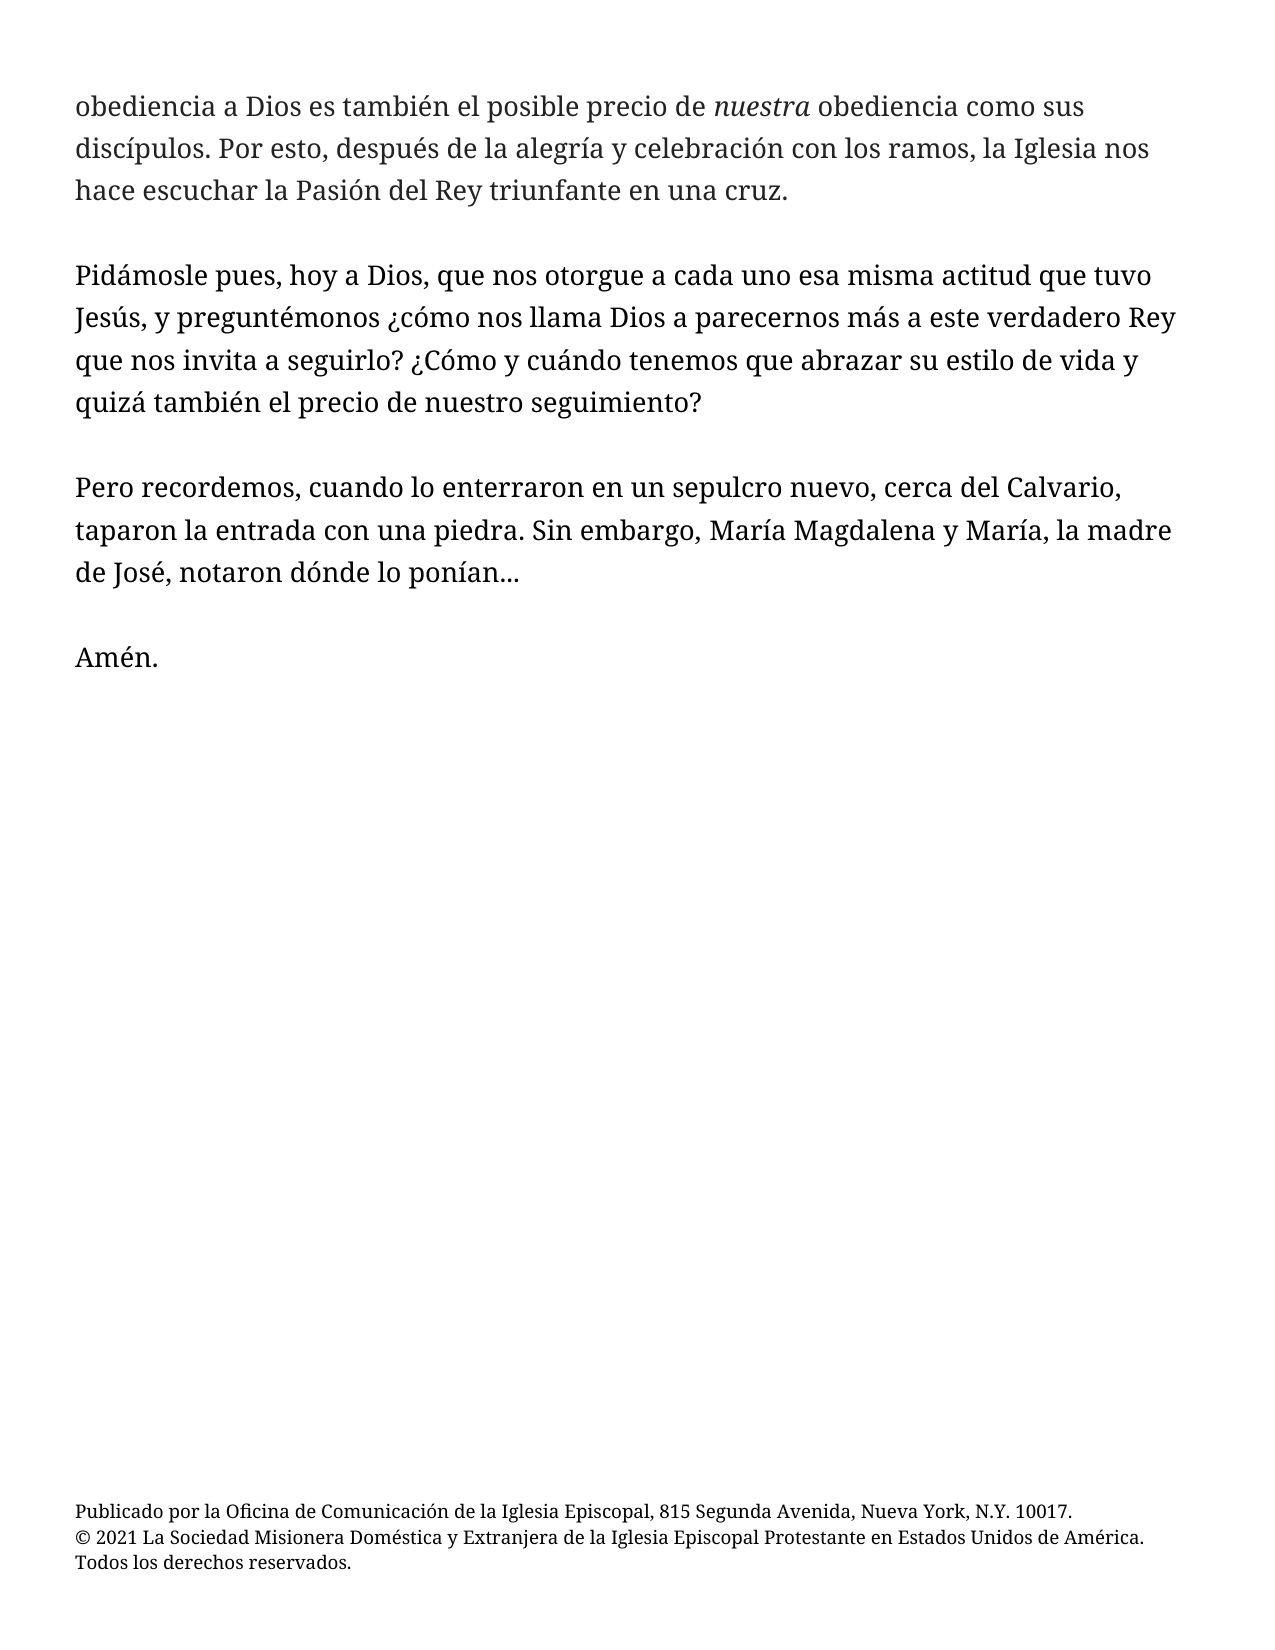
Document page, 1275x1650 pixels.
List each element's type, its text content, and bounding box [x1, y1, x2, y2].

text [75, 87, 1200, 209]
text Pero recordemos, cuando lo enterraron en un sepulcro nuevo, cerca del Calvario, taparon la entrada con una piedra. Sin embargo, María Magdalena y María, la madre de José, notaron dónde lo ponían... [75, 468, 1200, 590]
text Amén. [75, 638, 1200, 675]
text Pidámosle pues, hoy a Dios, que nos otorgue a cada uno esa misma actitud que tuvo Jesús, y preguntémonos ¿cómo nos llama Dios a parecernos más a este verdadero Rey que nos invita a seguirlo? ¿Cómo y cuándo tenemos que abrazar su estilo de vida y quizá también el precio de nuestro seguimiento? [75, 257, 1200, 421]
